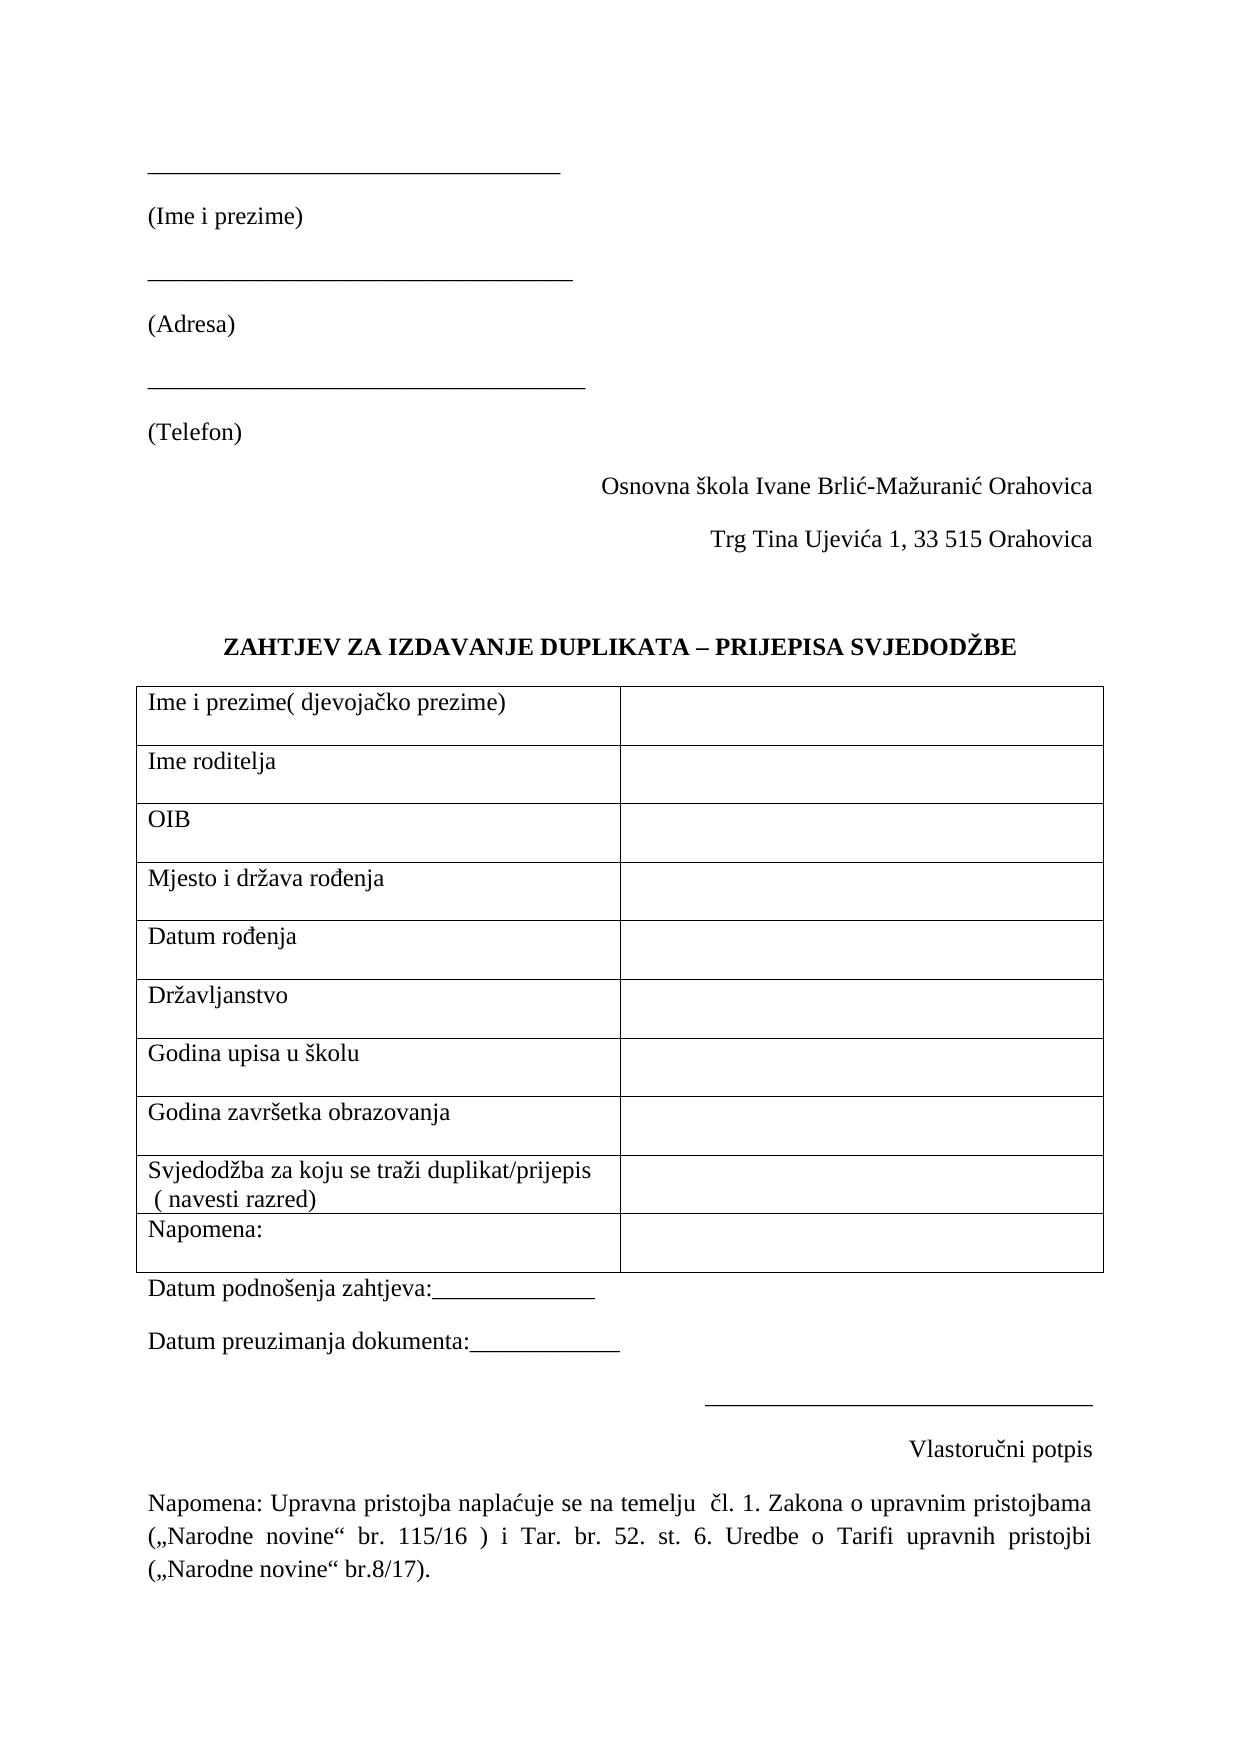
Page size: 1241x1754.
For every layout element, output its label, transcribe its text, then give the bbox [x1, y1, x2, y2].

table_cell Svjedodžba za koju se traži duplikat/prijepis ( navesti razred) [137, 1156, 620, 1213]
text Datum podnošenja zahtjeva:_____________ [148, 1273, 1093, 1301]
table_cell Mjesto i država rođenja [137, 863, 620, 920]
text Datum preuzimanja dokumenta:____________ [148, 1326, 1093, 1355]
text Osnovna škola Ivane Brlić-Mažuranić Orahovica [148, 471, 1093, 499]
text (Adresa) [148, 309, 1093, 338]
table_header Ime i prezime( djevojačko prezime) [137, 687, 620, 745]
table_cell Godina upisa u školu [137, 1039, 620, 1096]
text (Telefon) [148, 417, 1093, 446]
text Napomena: Upravna pristojba naplaćuje se na temelju čl. 1. Zakona o upravnim pristojbama („Narodne novine“ br. 115/16 ) i Tar. br. 52. st. 6. Uredbe o Tarifi upravnih pristojbi („Narodne novine“ br.8/17). [148, 1488, 1093, 1583]
table_header [621, 687, 1103, 745]
text ___________________________________ [148, 363, 1093, 392]
text _________________________________ [148, 148, 1093, 176]
table_cell Godina završetka obrazovanja [137, 1097, 620, 1154]
text Vlastoručni potpis [148, 1434, 1093, 1463]
table_cell [621, 1156, 1103, 1213]
table_cell Napomena: [137, 1214, 620, 1272]
table_cell [621, 746, 1103, 803]
text (Ime i prezime) [148, 201, 1093, 230]
text ZAHTJEV ZA IZDAVANJE DUPLIKATA – PRIJEPISA SVJEDODŽBE [148, 632, 1093, 661]
table_cell [621, 863, 1103, 920]
table_cell [621, 1039, 1103, 1096]
table_cell [621, 1214, 1103, 1272]
table_cell OIB [137, 804, 620, 862]
table_cell [621, 921, 1103, 979]
table_cell Ime roditelja [137, 746, 620, 803]
table_cell Državljanstvo [137, 980, 620, 1037]
text Trg Tina Ujevića 1, 33 515 Orahovica [148, 524, 1093, 553]
table_cell Datum rođenja [137, 921, 620, 979]
table_cell [621, 1097, 1103, 1154]
table_cell [621, 980, 1103, 1037]
text _______________________________ [148, 1380, 1093, 1409]
text __________________________________ [148, 255, 1093, 284]
table_cell [621, 804, 1103, 862]
